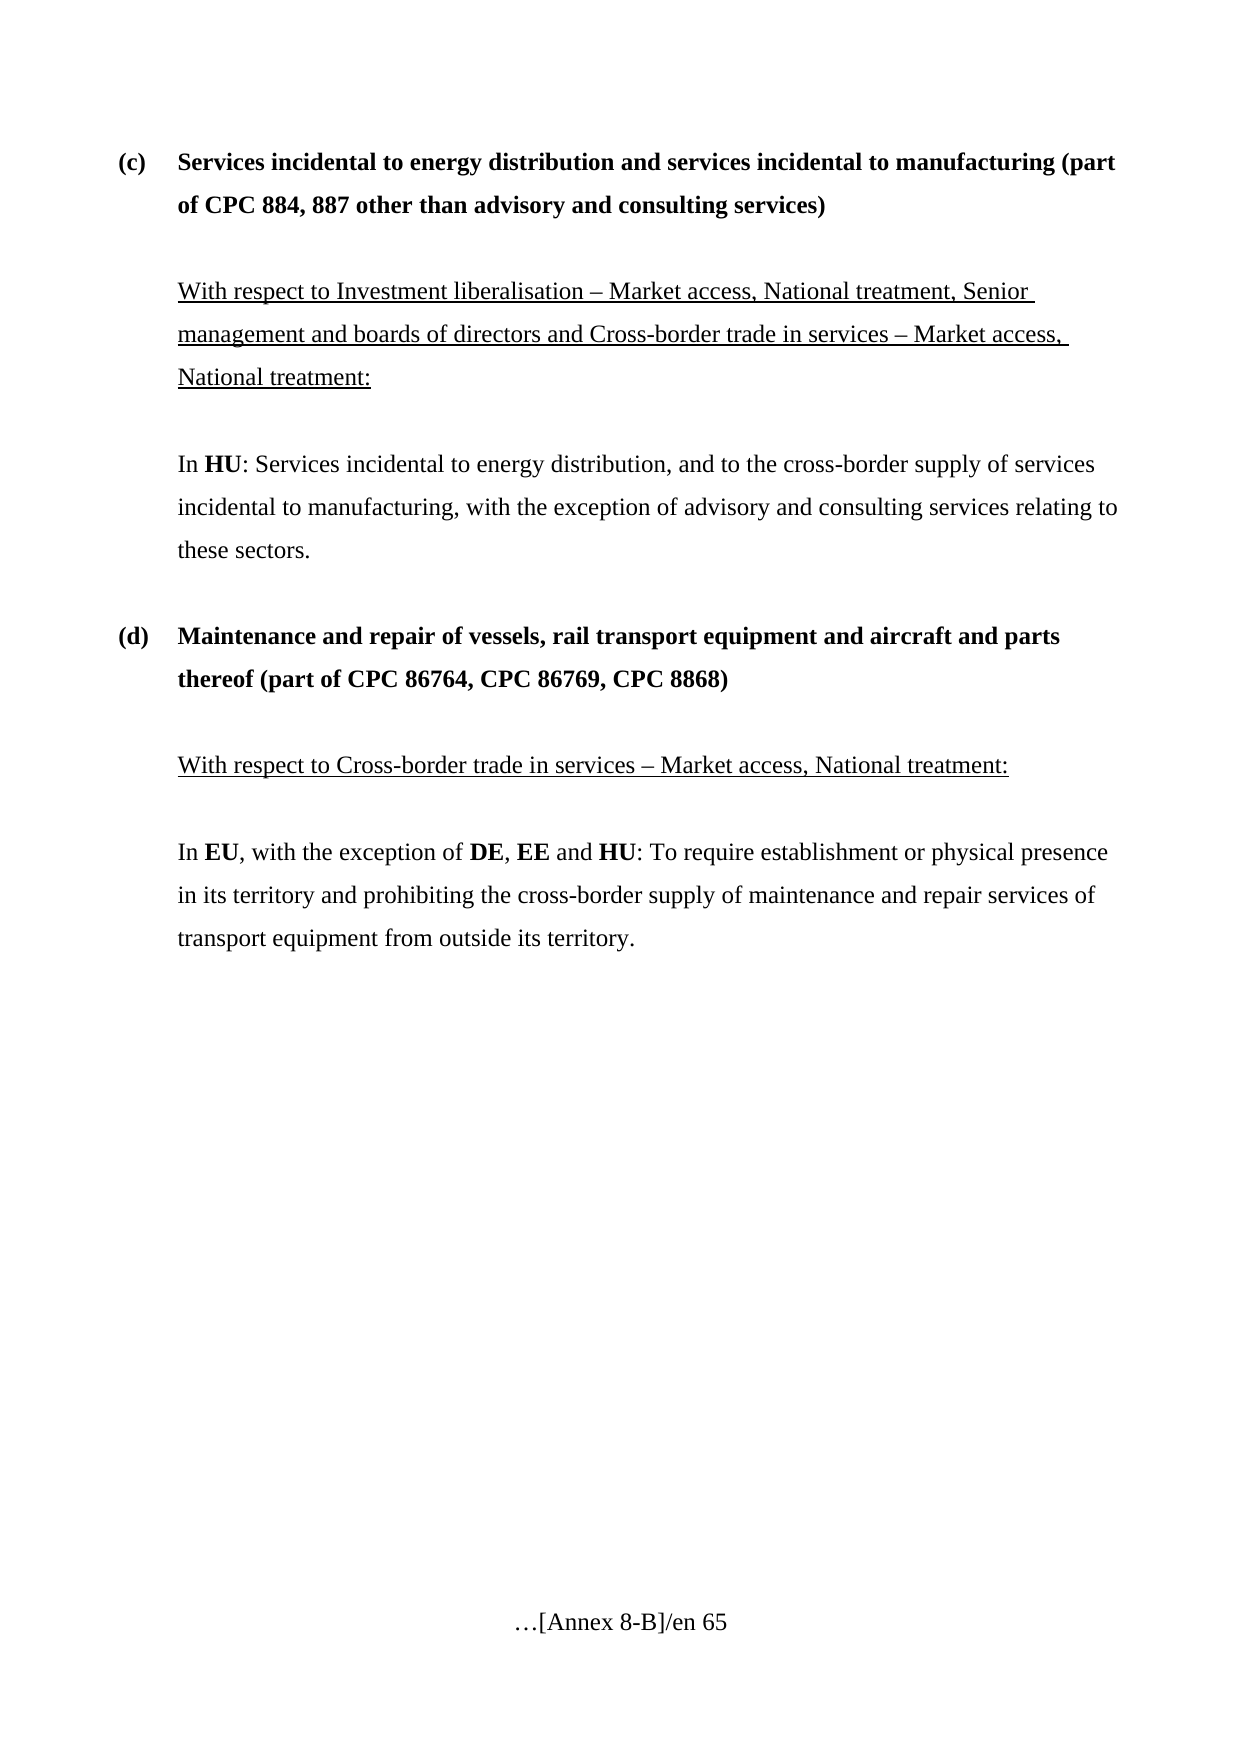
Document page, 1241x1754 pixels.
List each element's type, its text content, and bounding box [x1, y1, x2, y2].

text (d) Maintenance and repair of vessels, rail transport equipment and aircraft and parts thereof (part of CPC 86764, CPC 86769, CPC 8868) [118, 621, 1122, 693]
text With respect to Investment liberalisation – Market access, National treatment, Senior management and boards of directors and Cross-border trade in services – Market access, National treatment: [177, 276, 1122, 391]
text In HU: Services incidental to energy distribution, and to the cross-border supply of services incidental to manufacturing, with the exception of advisory and consulting services relating to these sectors. [177, 449, 1122, 564]
text In EU, with the exception of DE, EE and HU: To require establishment or physical presence in its territory and prohibiting the cross-border supply of maintenance and repair services of transport equipment from outside its territory. [177, 837, 1122, 952]
text With respect to Cross-border trade in services – Market access, National treatment: [177, 751, 1122, 779]
text (c) Services incidental to energy distribution and services incidental to manufacturing (part of CPC 884, 887 other than advisory and consulting services) [118, 147, 1122, 219]
